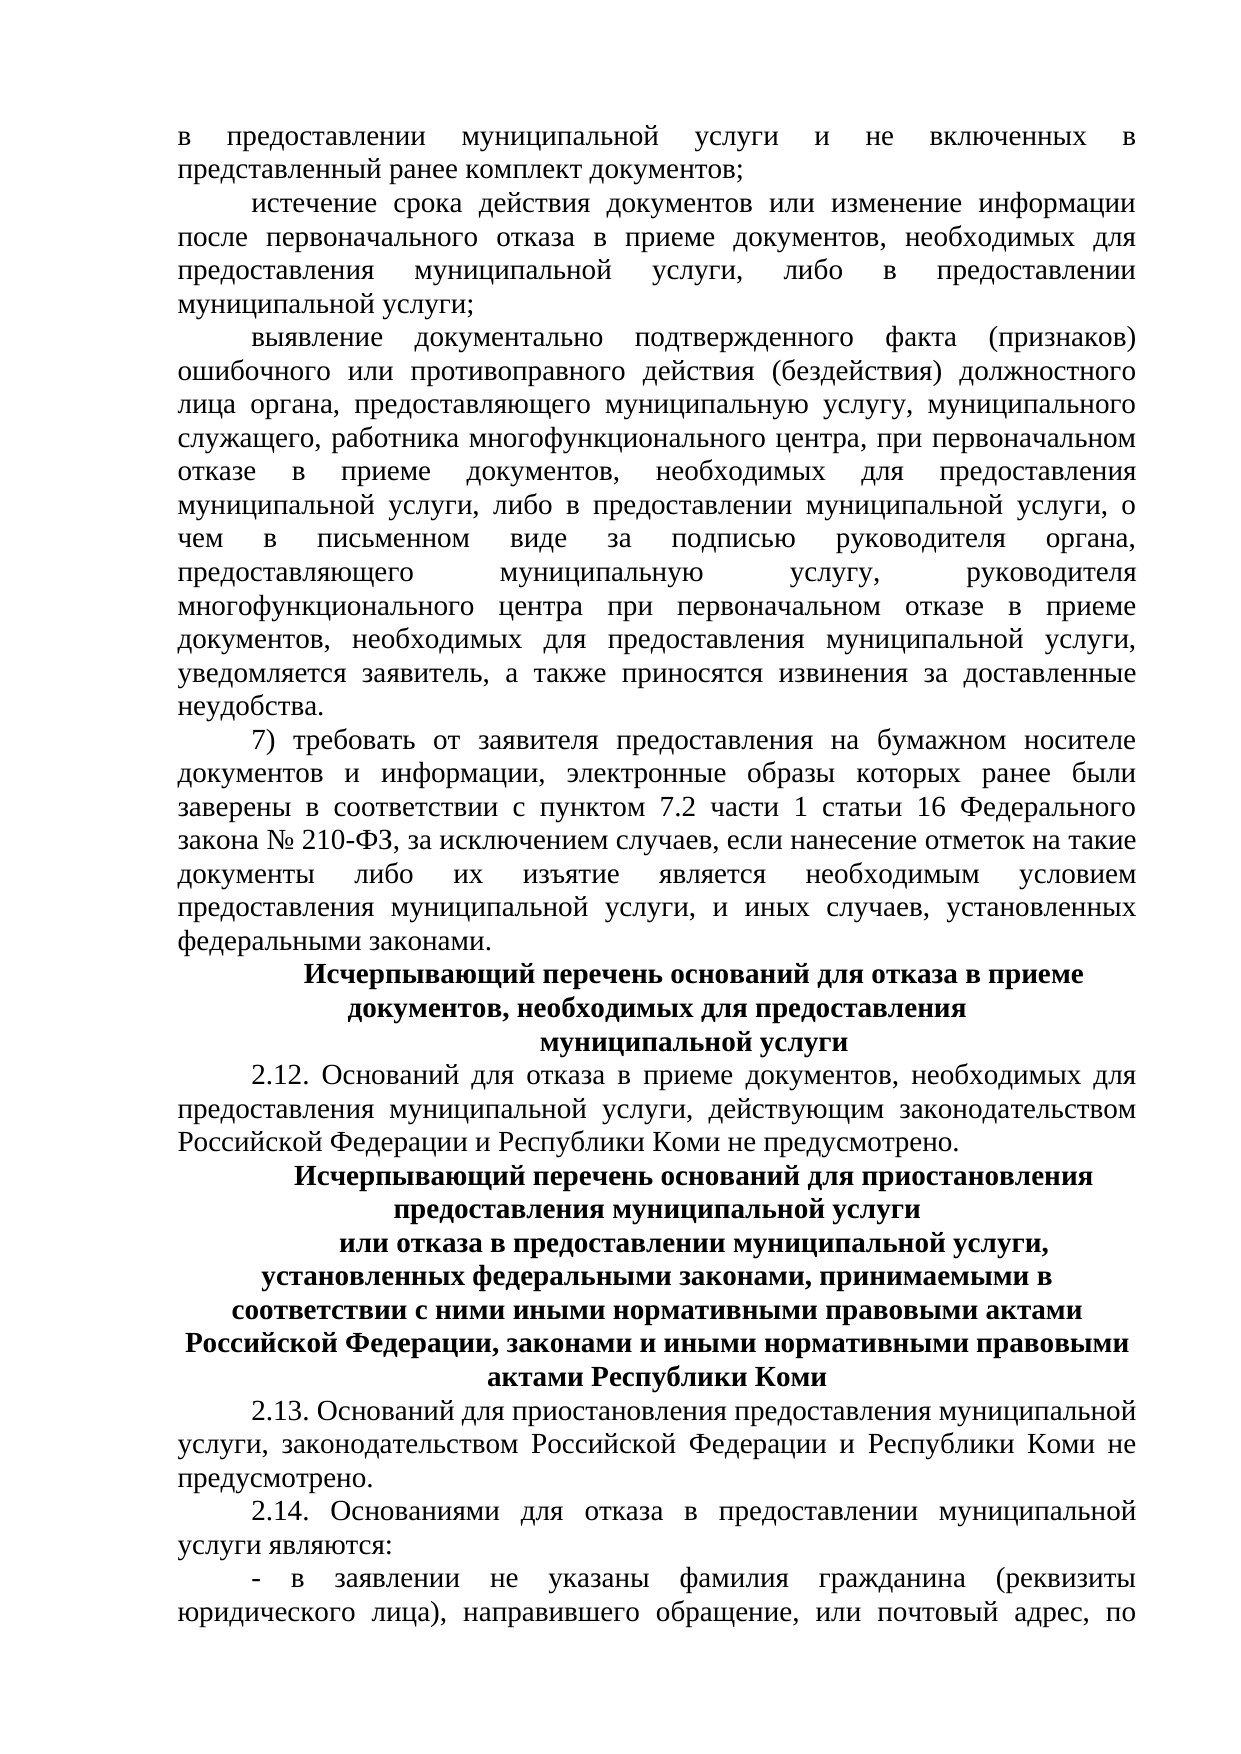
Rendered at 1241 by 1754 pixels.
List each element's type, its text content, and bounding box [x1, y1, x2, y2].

text Исчерпывающий перечень оснований для отказа в приеме документов, необходимых для предоставления [177, 957, 1137, 1024]
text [177, 1560, 1137, 1627]
text 2.14. Основаниями для отказа в предоставлении муниципальной услуги являются: [177, 1493, 1137, 1560]
text или отказа в предоставлении муниципальной услуги, установленных федеральными законами, принимаемыми в соответствии с ними иными нормативными правовыми актами Российской Федерации, законами и иными нормативными правовыми актами Республики Коми [177, 1225, 1137, 1393]
text 2.12. Оснований для отказа в приеме документов, необходимых для предоставления муниципальной услуги, действующим законодательством Российской Федерации и Республики Коми не предусмотрено. [177, 1057, 1137, 1158]
text 2.13. Оснований для приостановления предоставления муниципальной услуги, законодательством Российской Федерации и Республики Коми не предусмотрено. [177, 1393, 1137, 1493]
text Исчерпывающий перечень оснований для приостановления предоставления муниципальной услуги [177, 1158, 1137, 1225]
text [177, 118, 1137, 185]
text истечение срока действия документов или изменение информации после первоначального отказа в приеме документов, необходимых для предоставления муниципальной услуги, либо в предоставлении муниципальной услуги; [177, 185, 1137, 319]
text 7) требовать от заявителя предоставления на бумажном носителе документов и информации, электронные образы которых ранее были заверены в соответствии с пунктом 7.2 части 1 статьи 16 Федерального закона № 210-ФЗ, за исключением случаев, если нанесение отметок на такие документы либо их изъятие является необходимым условием предоставления муниципальной услуги, и иных случаев, установленных федеральными законами. [177, 722, 1137, 957]
text выявление документально подтвержденного факта (признаков) ошибочного или противоправного действия (бездействия) должностного лица органа, предоставляющего муниципальную услугу, муниципального служащего, работника многофункционального центра, при первоначальном отказе в приеме документов, необходимых для предоставления муниципальной услуги, либо в предоставлении муниципальной услуги, о чем в письменном виде за подписью руководителя органа, предоставляющего муниципальную услугу, руководителя многофункционального центра при первоначальном отказе в приеме документов, необходимых для предоставления муниципальной услуги, уведомляется заявитель, а также приносятся извинения за доставленные неудобства. [177, 319, 1137, 722]
text муниципальной услуги [177, 1024, 1137, 1057]
